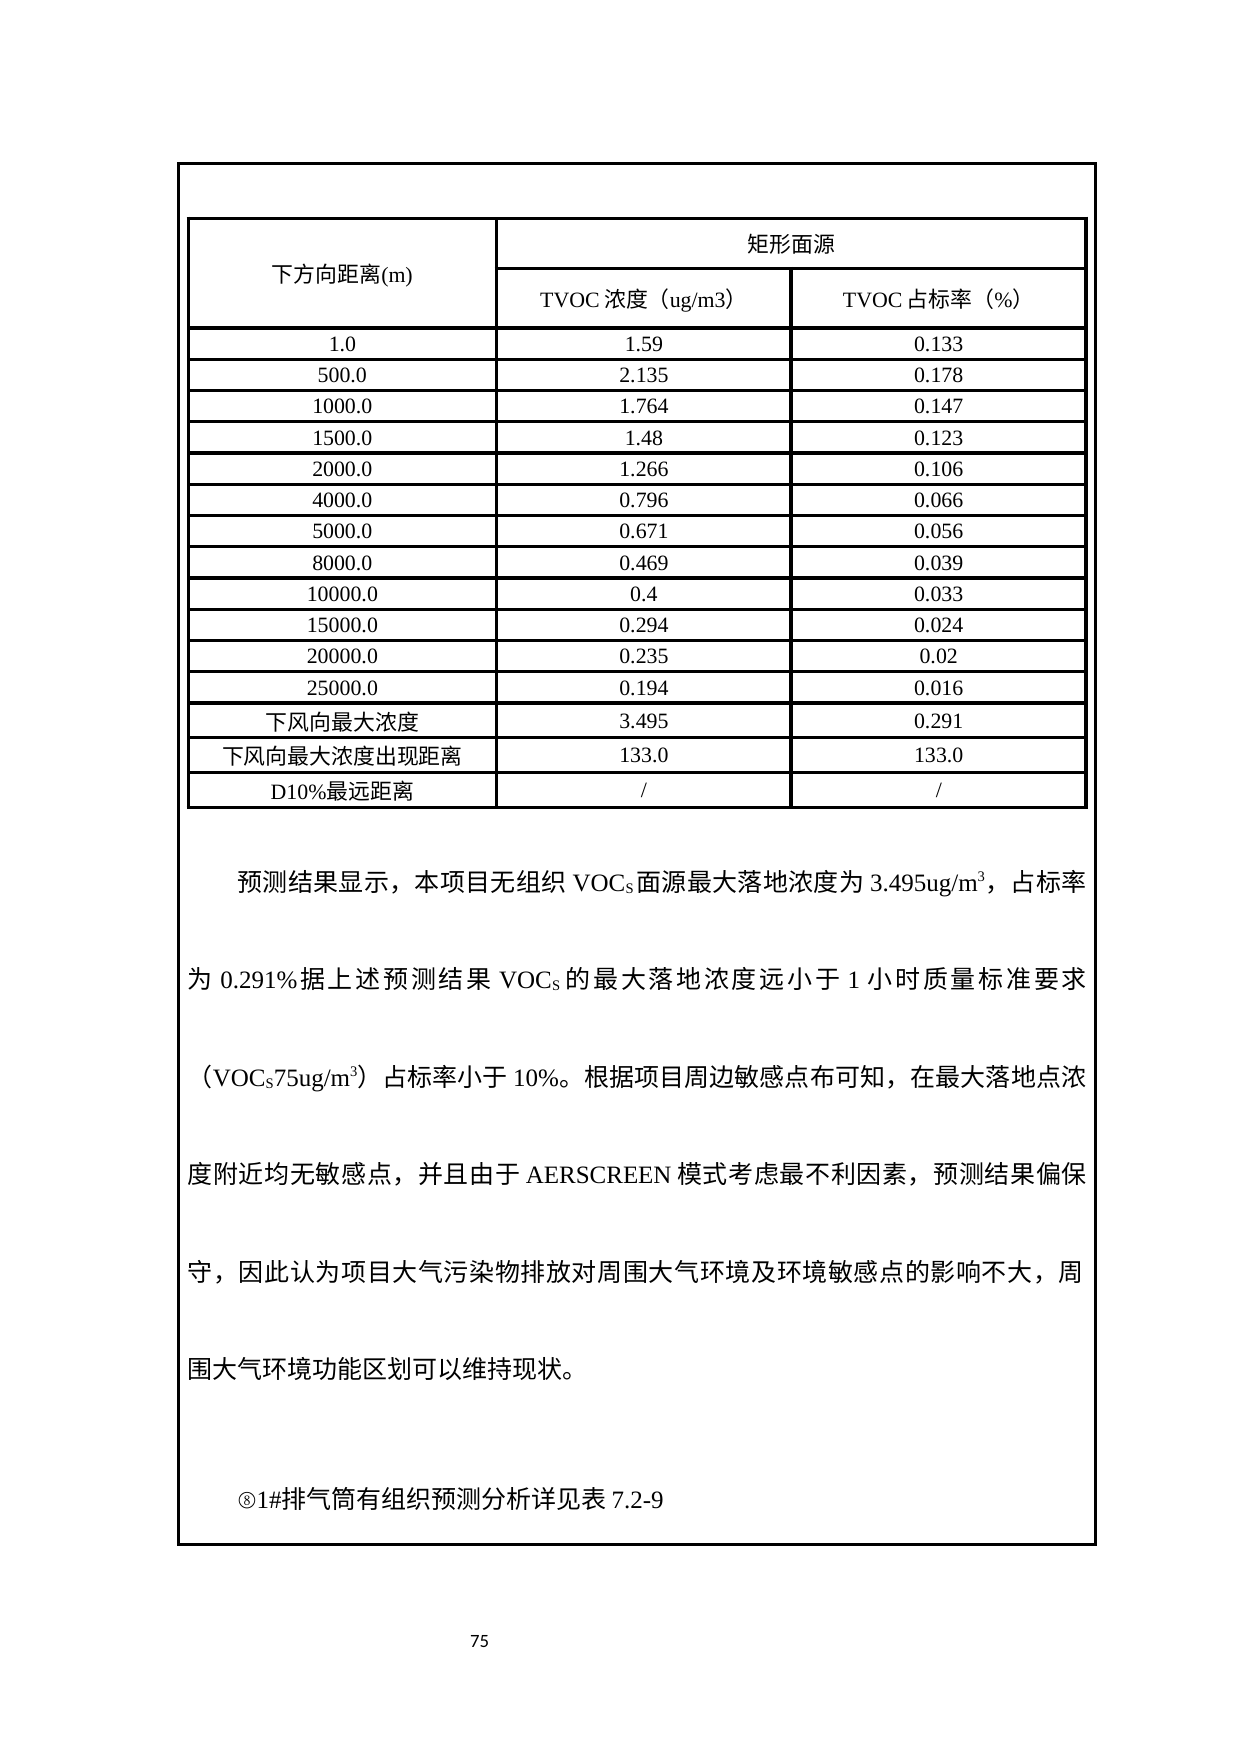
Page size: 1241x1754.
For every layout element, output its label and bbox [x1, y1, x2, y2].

table_header [180, 165, 1094, 1543]
